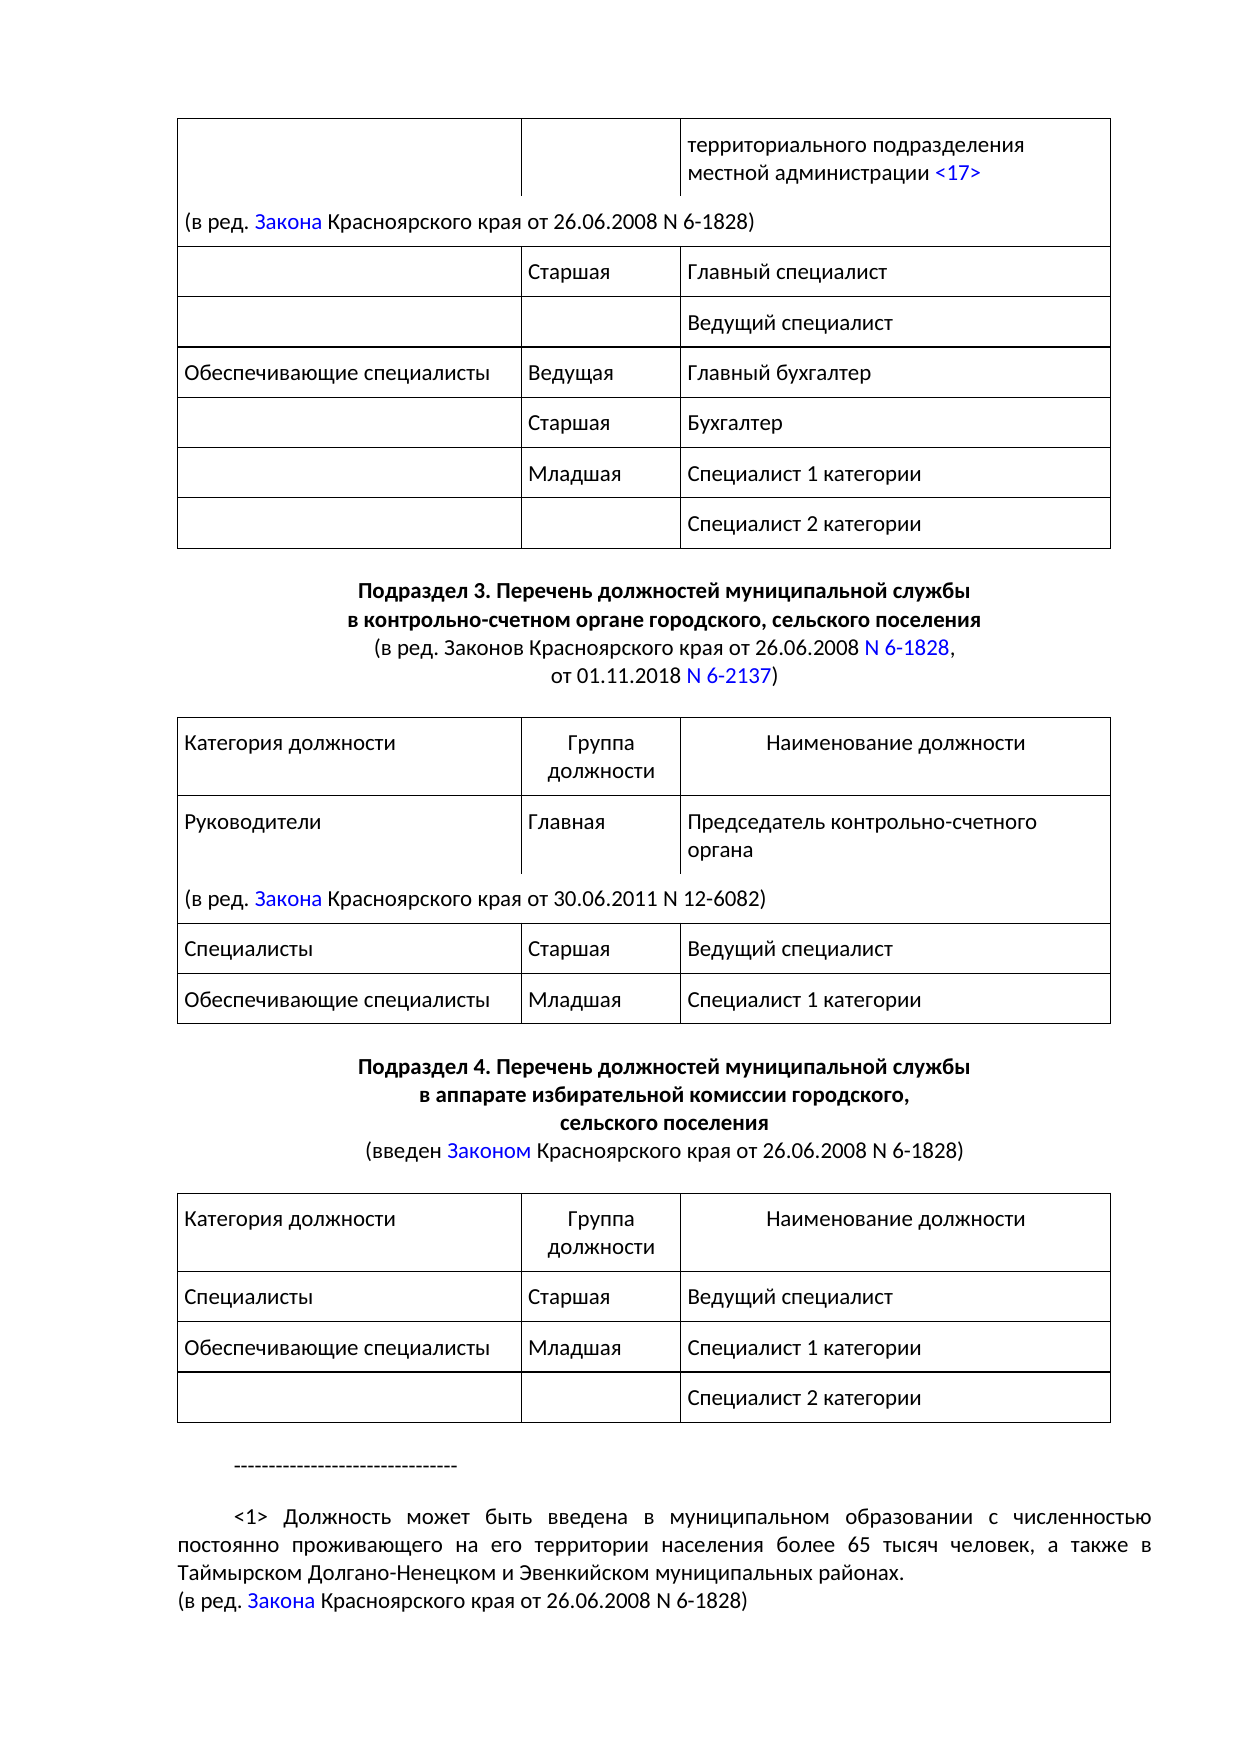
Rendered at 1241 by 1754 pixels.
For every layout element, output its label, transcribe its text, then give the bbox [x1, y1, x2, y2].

text в аппарате избирательной комиссии городского, [177, 1080, 1152, 1108]
table_cell Главная [522, 796, 680, 873]
table_cell [178, 297, 521, 346]
table_cell Главный бухгалтер [681, 348, 1110, 397]
table_cell Старшая [522, 1272, 680, 1321]
table_cell Ведущая [522, 348, 680, 397]
table_cell Председатель контрольно-счетного органа [681, 796, 1110, 873]
table_header Категория должности [178, 718, 521, 795]
table_header Наименование должности [681, 718, 1110, 795]
table_cell Старшая [522, 247, 680, 296]
table_cell Младшая [522, 1322, 680, 1371]
table_cell [178, 119, 521, 196]
table_cell [522, 119, 680, 196]
table_cell Обеспечивающие специалисты [178, 974, 521, 1023]
table_cell [178, 1373, 521, 1422]
table_cell Ведущий специалист [681, 924, 1110, 973]
table_cell [178, 247, 521, 296]
table_cell Старшая [522, 398, 680, 447]
table_cell [178, 448, 521, 497]
text Подраздел 4. Перечень должностей муниципальной службы [177, 1052, 1152, 1080]
text <1> Должность может быть введена в муниципальном образовании с численностью постоянно проживающего на его территории населения более 65 тысяч человек, а также в Таймырском Долгано-Ненецком и Эвенкийском муниципальных районах. [177, 1502, 1152, 1586]
table_cell Главный специалист [681, 247, 1110, 296]
table_header Категория должности [178, 1194, 521, 1271]
table_cell Руководители [178, 796, 521, 873]
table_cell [178, 196, 1110, 246]
table_cell Обеспечивающие специалисты [178, 348, 521, 397]
table_cell Младшая [522, 448, 680, 497]
text Подраздел 3. Перечень должностей муниципальной службы [177, 577, 1152, 605]
table_cell Специалисты [178, 924, 521, 973]
table_header Группа должности [522, 1194, 680, 1271]
text сельского поселения [177, 1108, 1152, 1136]
table_cell Ведущий специалист [681, 1272, 1110, 1321]
table_cell [522, 1373, 680, 1422]
table_cell Бухгалтер [681, 398, 1110, 447]
table_cell Младшая [522, 974, 680, 1023]
table_cell Специалист 2 категории [681, 498, 1110, 548]
text -------------------------------- [177, 1451, 1152, 1479]
table_cell Обеспечивающие специалисты [178, 1322, 521, 1371]
table_cell (в ред. Закона Красноярского края от 30.06.2011 N 12-6082) [178, 874, 1110, 923]
table_cell Специалист 2 категории [681, 1373, 1110, 1422]
table_cell Старшая [522, 924, 680, 973]
text (в ред. Законов Красноярского края от 26.06.2008 N 6-1828, [177, 633, 1152, 661]
table_cell [522, 297, 680, 346]
text в контрольно-счетном органе городского, сельского поселения [177, 605, 1152, 633]
text (введен Законом Красноярского края от 26.06.2008 N 6-1828) [177, 1136, 1152, 1164]
table_cell [178, 398, 521, 447]
table_cell Ведущий специалист [681, 297, 1110, 346]
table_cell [681, 119, 1110, 196]
table_cell Специалисты [178, 1272, 521, 1321]
table_cell Специалист 1 категории [681, 974, 1110, 1023]
table_header Наименование должности [681, 1194, 1110, 1271]
text от 01.11.2018 N 6-2137) [177, 661, 1152, 689]
table_cell [178, 498, 521, 548]
table_cell Специалист 1 категории [681, 1322, 1110, 1371]
table_cell Специалист 1 категории [681, 448, 1110, 497]
text (в ред. Закона Красноярского края от 26.06.2008 N 6-1828) [177, 1586, 1152, 1614]
table_cell [522, 498, 680, 548]
table_header Группа должности [522, 718, 680, 795]
